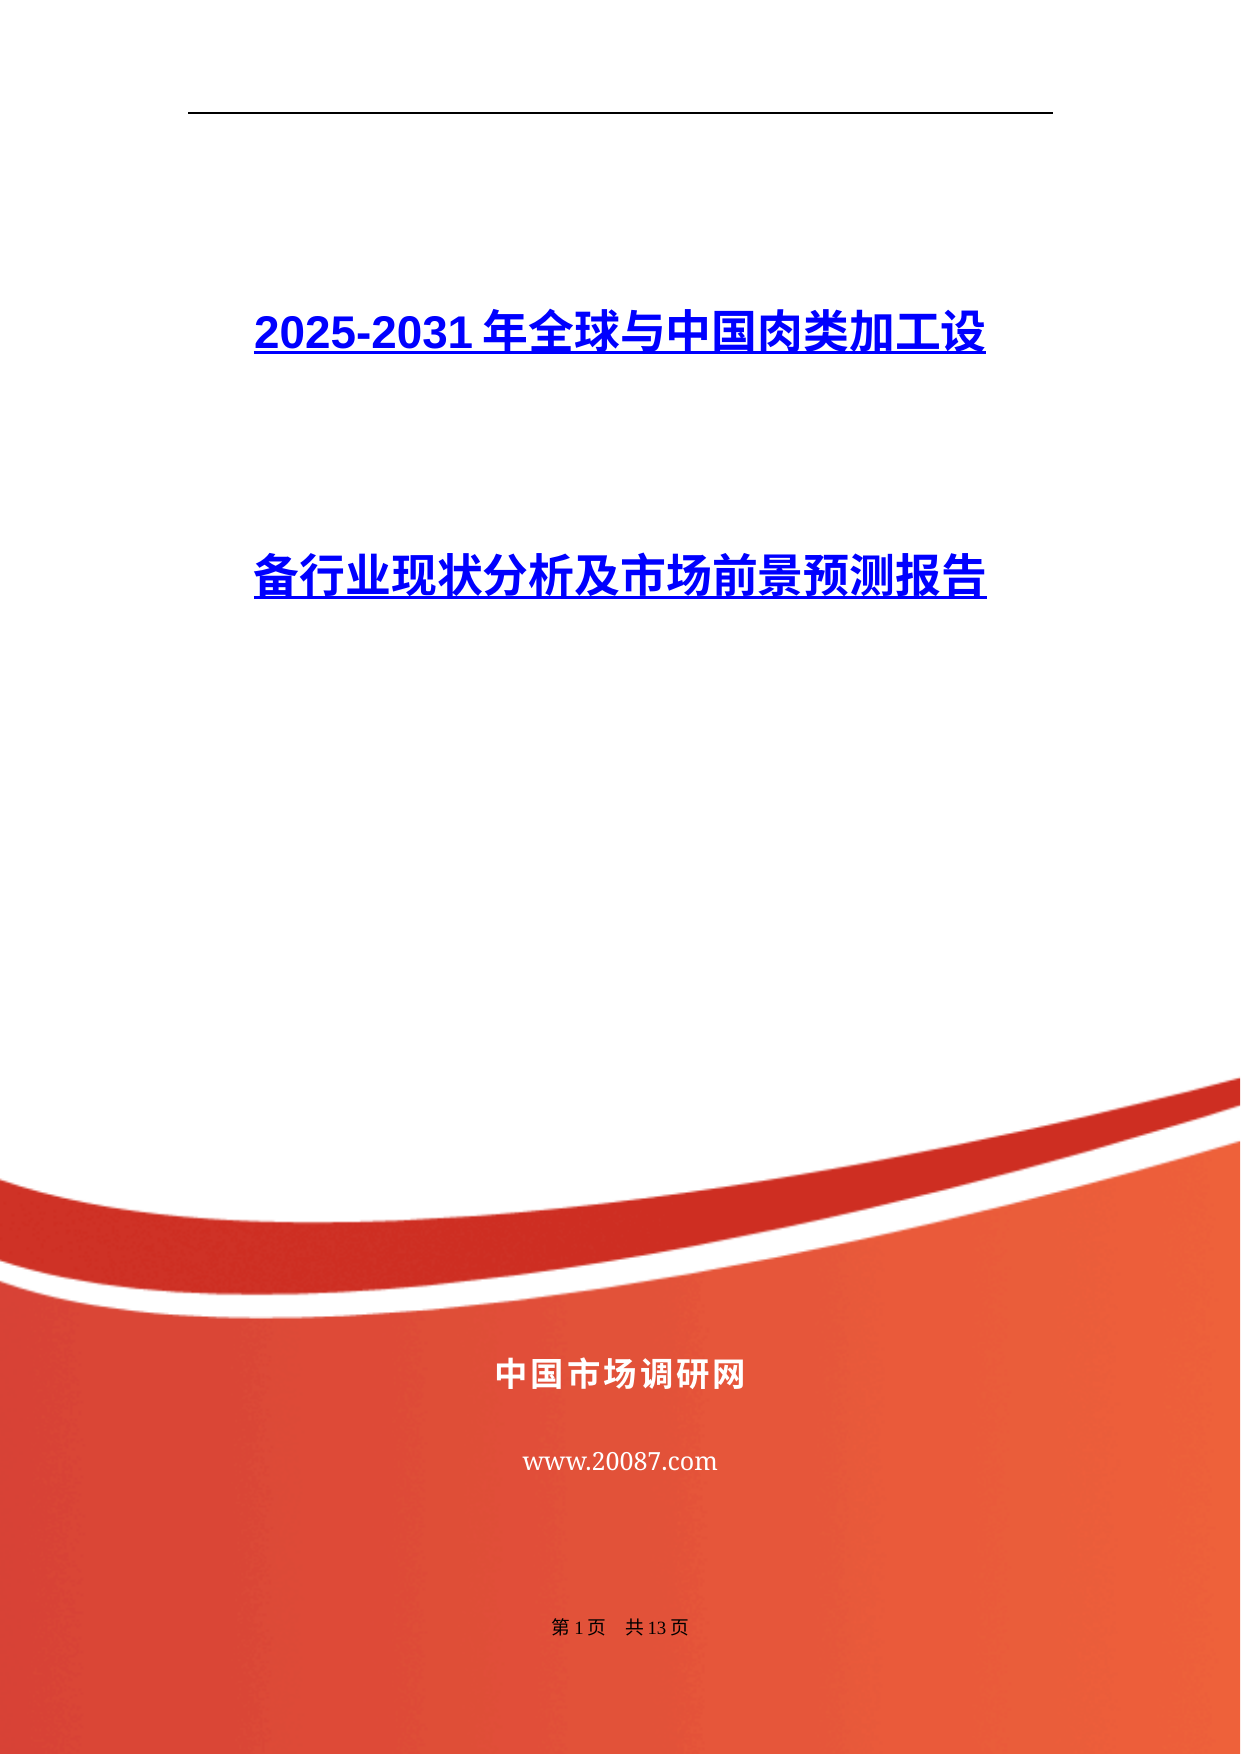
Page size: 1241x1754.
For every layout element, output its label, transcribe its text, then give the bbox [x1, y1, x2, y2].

text www.20087.com [187, 1428, 1053, 1493]
subtitle 中国市场调研网 [187, 1339, 1053, 1404]
picture [0, 1006, 1241, 1754]
table_header 2025-2031年全球与中国肉类加工设备行业现状分析及市场前景预测报告 [188, 207, 1053, 773]
